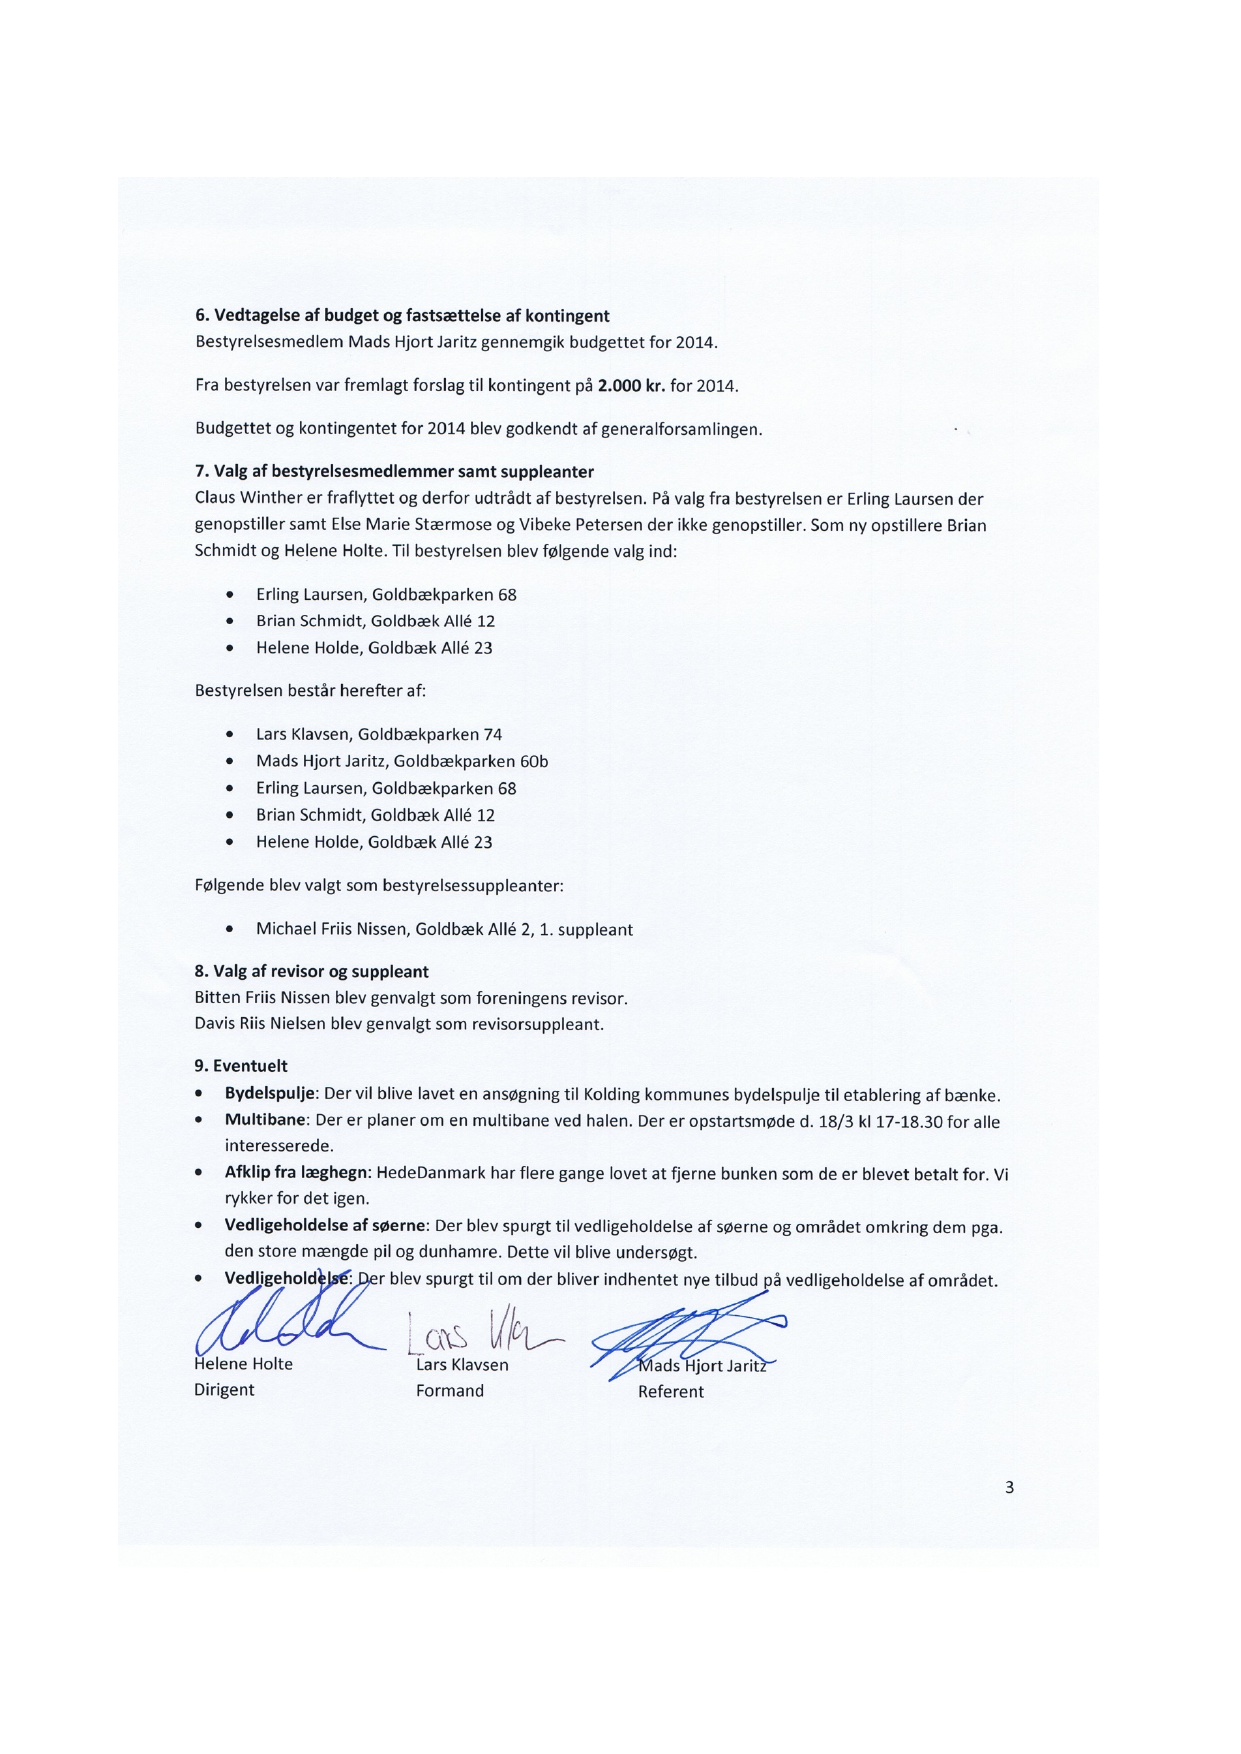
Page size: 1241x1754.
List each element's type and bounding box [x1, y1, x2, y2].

picture [118, 177, 1099, 1577]
